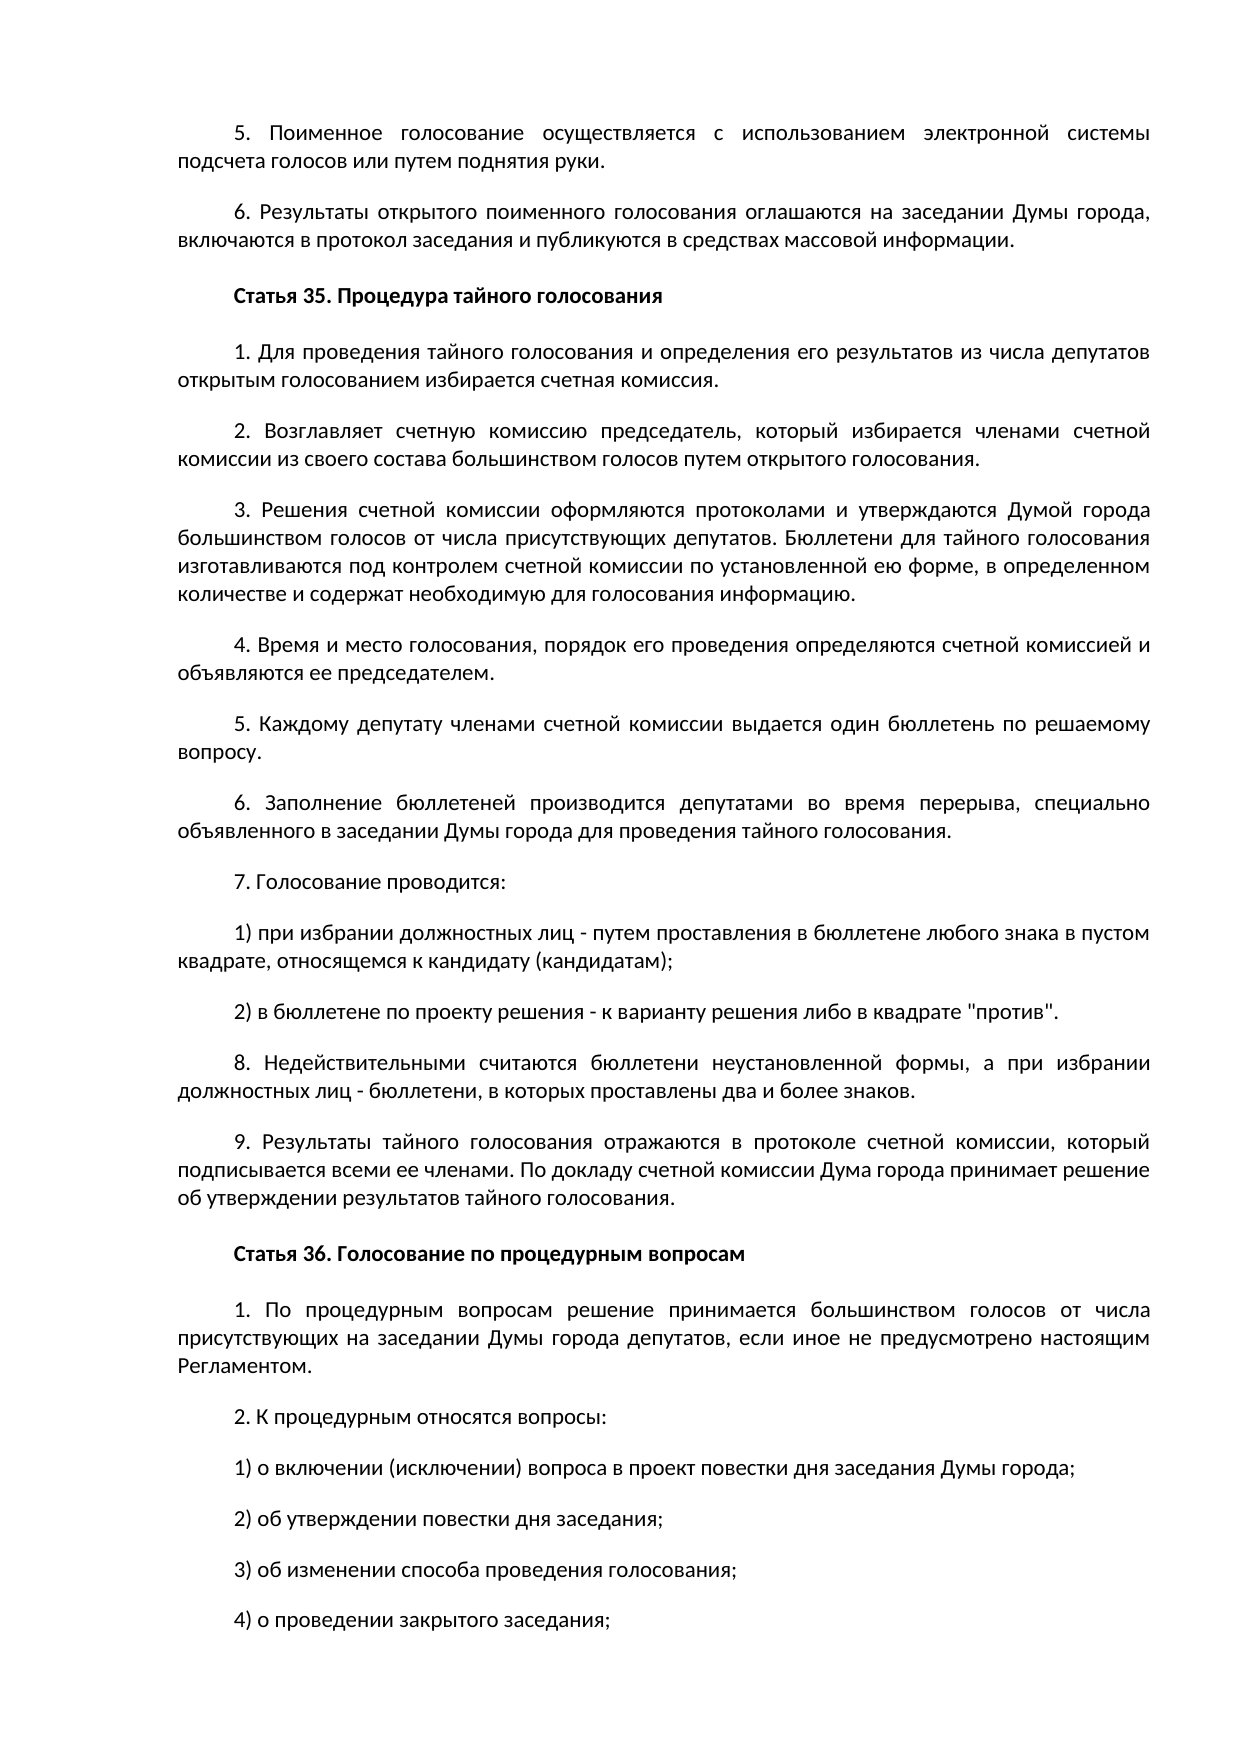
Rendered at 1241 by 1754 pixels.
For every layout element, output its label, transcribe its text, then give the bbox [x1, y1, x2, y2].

text 1) при избрании должностных лиц - путем проставления в бюллетене любого знака в пустом квадрате, относящемся к кандидату (кандидатам); [177, 918, 1152, 974]
text 1. По процедурным вопросам решение принимается большинством голосов от числа присутствующих на заседании Думы города депутатов, если иное не предусмотрено настоящим Регламентом. [177, 1295, 1152, 1379]
text 3. Решения счетной комиссии оформляются протоколами и утверждаются Думой города большинством голосов от числа присутствующих депутатов. Бюллетени для тайного голосования изготавливаются под контролем счетной комиссии по установленной ею форме, в определенном количестве и содержат необходимую для голосования информацию. [177, 495, 1152, 607]
text 4) о проведении закрытого заседания; [177, 1606, 1152, 1634]
text 8. Недействительными считаются бюллетени неустановленной формы, а при избрании должностных лиц - бюллетени, в которых проставлены два и более знаков. [177, 1048, 1152, 1104]
title Статья 36. Голосование по процедурным вопросам [177, 1239, 1152, 1267]
text 3) об изменении способа проведения голосования; [177, 1555, 1152, 1583]
text 2) в бюллетене по проекту решения - к варианту решения либо в квадрате "против". [177, 997, 1152, 1025]
text 6. Заполнение бюллетеней производится депутатами во время перерыва, специально объявленного в заседании Думы города для проведения тайного голосования. [177, 788, 1152, 844]
text 1. Для проведения тайного голосования и определения его результатов из числа депутатов открытым голосованием избирается счетная комиссия. [177, 337, 1152, 393]
text 2) об утверждении повестки дня заседания; [177, 1504, 1152, 1532]
text 5. Каждому депутату членами счетной комиссии выдается один бюллетень по решаемому вопросу. [177, 709, 1152, 765]
text 6. Результаты открытого поименного голосования оглашаются на заседании Думы города, включаются в протокол заседания и публикуются в средствах массовой информации. [177, 197, 1152, 253]
text 1) о включении (исключении) вопроса в проект повестки дня заседания Думы города; [177, 1453, 1152, 1481]
text 4. Время и место голосования, порядок его проведения определяются счетной комиссией и объявляются ее председателем. [177, 630, 1152, 686]
text 9. Результаты тайного голосования отражаются в протоколе счетной комиссии, который подписывается всеми ее членами. По докладу счетной комиссии Дума города принимает решение об утверждении результатов тайного голосования. [177, 1127, 1152, 1211]
title Статья 35. Процедура тайного голосования [177, 281, 1152, 309]
text 2. Возглавляет счетную комиссию председатель, который избирается членами счетной комиссии из своего состава большинством голосов путем открытого голосования. [177, 416, 1152, 472]
text 2. К процедурным относятся вопросы: [177, 1402, 1152, 1430]
text 7. Голосование проводится: [177, 867, 1152, 895]
text 5. Поименное голосование осуществляется с использованием электронной системы подсчета голосов или путем поднятия руки. [177, 118, 1152, 174]
